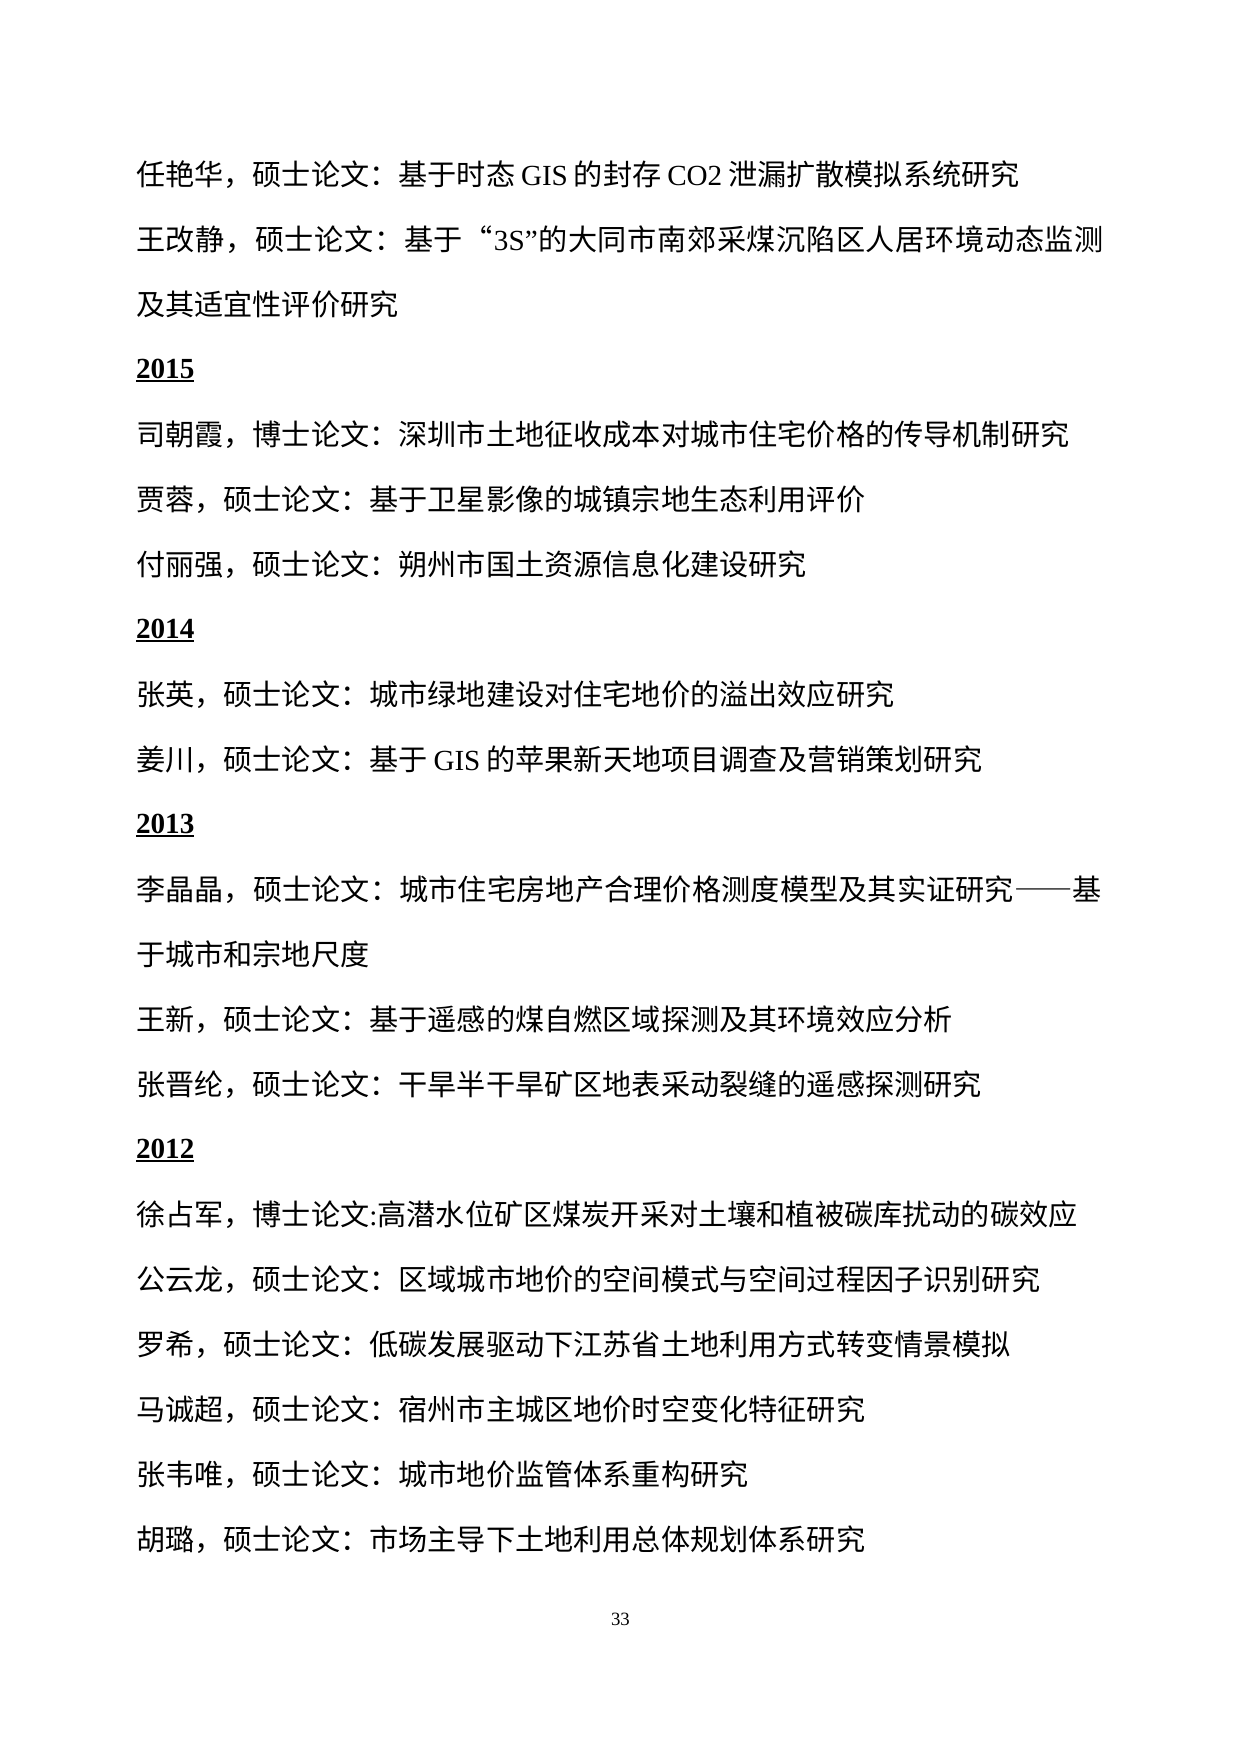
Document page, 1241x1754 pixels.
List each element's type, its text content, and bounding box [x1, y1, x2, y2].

text 张晋纶，硕士论文：干旱半干旱矿区地表采动裂缝的遥感探测研究 [136, 1050, 1104, 1115]
text 胡璐，硕士论文：市场主导下土地利用总体规划体系研究 [136, 1505, 1104, 1570]
text 罗希，硕士论文：低碳发展驱动下江苏省土地利用方式转变情景模拟 [136, 1310, 1104, 1375]
text 徐占军，博士论文:高潜水位矿区煤炭开采对土壤和植被碳库扰动的碳效应 [136, 1180, 1104, 1245]
text 2015 [136, 335, 1104, 400]
text 李晶晶，硕士论文：城市住宅房地产合理价格测度模型及其实证研究——基于城市和宗地尺度 [136, 855, 1104, 985]
text 付丽强，硕士论文：朔州市国土资源信息化建设研究 [136, 530, 1104, 595]
text 姜川，硕士论文：基于GIS的苹果新天地项目调查及营销策划研究 [136, 725, 1104, 790]
text 公云龙，硕士论文：区域城市地价的空间模式与空间过程因子识别研究 [136, 1245, 1104, 1310]
text 王新，硕士论文：基于遥感的煤自燃区域探测及其环境效应分析 [136, 985, 1104, 1050]
text 司朝霞，博士论文：深圳市土地征收成本对城市住宅价格的传导机制研究 [136, 400, 1104, 465]
text 贾蓉，硕士论文：基于卫星影像的城镇宗地生态利用评价 [136, 465, 1104, 530]
text 张英，硕士论文：城市绿地建设对住宅地价的溢出效应研究 [136, 660, 1104, 725]
text 2013 [136, 790, 1104, 855]
text 王改静，硕士论文：基于“3S”的大同市南郊采煤沉陷区人居环境动态监测及其适宜性评价研究 [136, 205, 1104, 335]
text 2012 [136, 1115, 1104, 1180]
text 张韦唯，硕士论文：城市地价监管体系重构研究 [136, 1440, 1104, 1505]
text 马诚超，硕士论文：宿州市主城区地价时空变化特征研究 [136, 1375, 1104, 1440]
text 2014 [136, 595, 1104, 660]
text 任艳华，硕士论文：基于时态GIS的封存CO2泄漏扩散模拟系统研究 [136, 140, 1104, 205]
